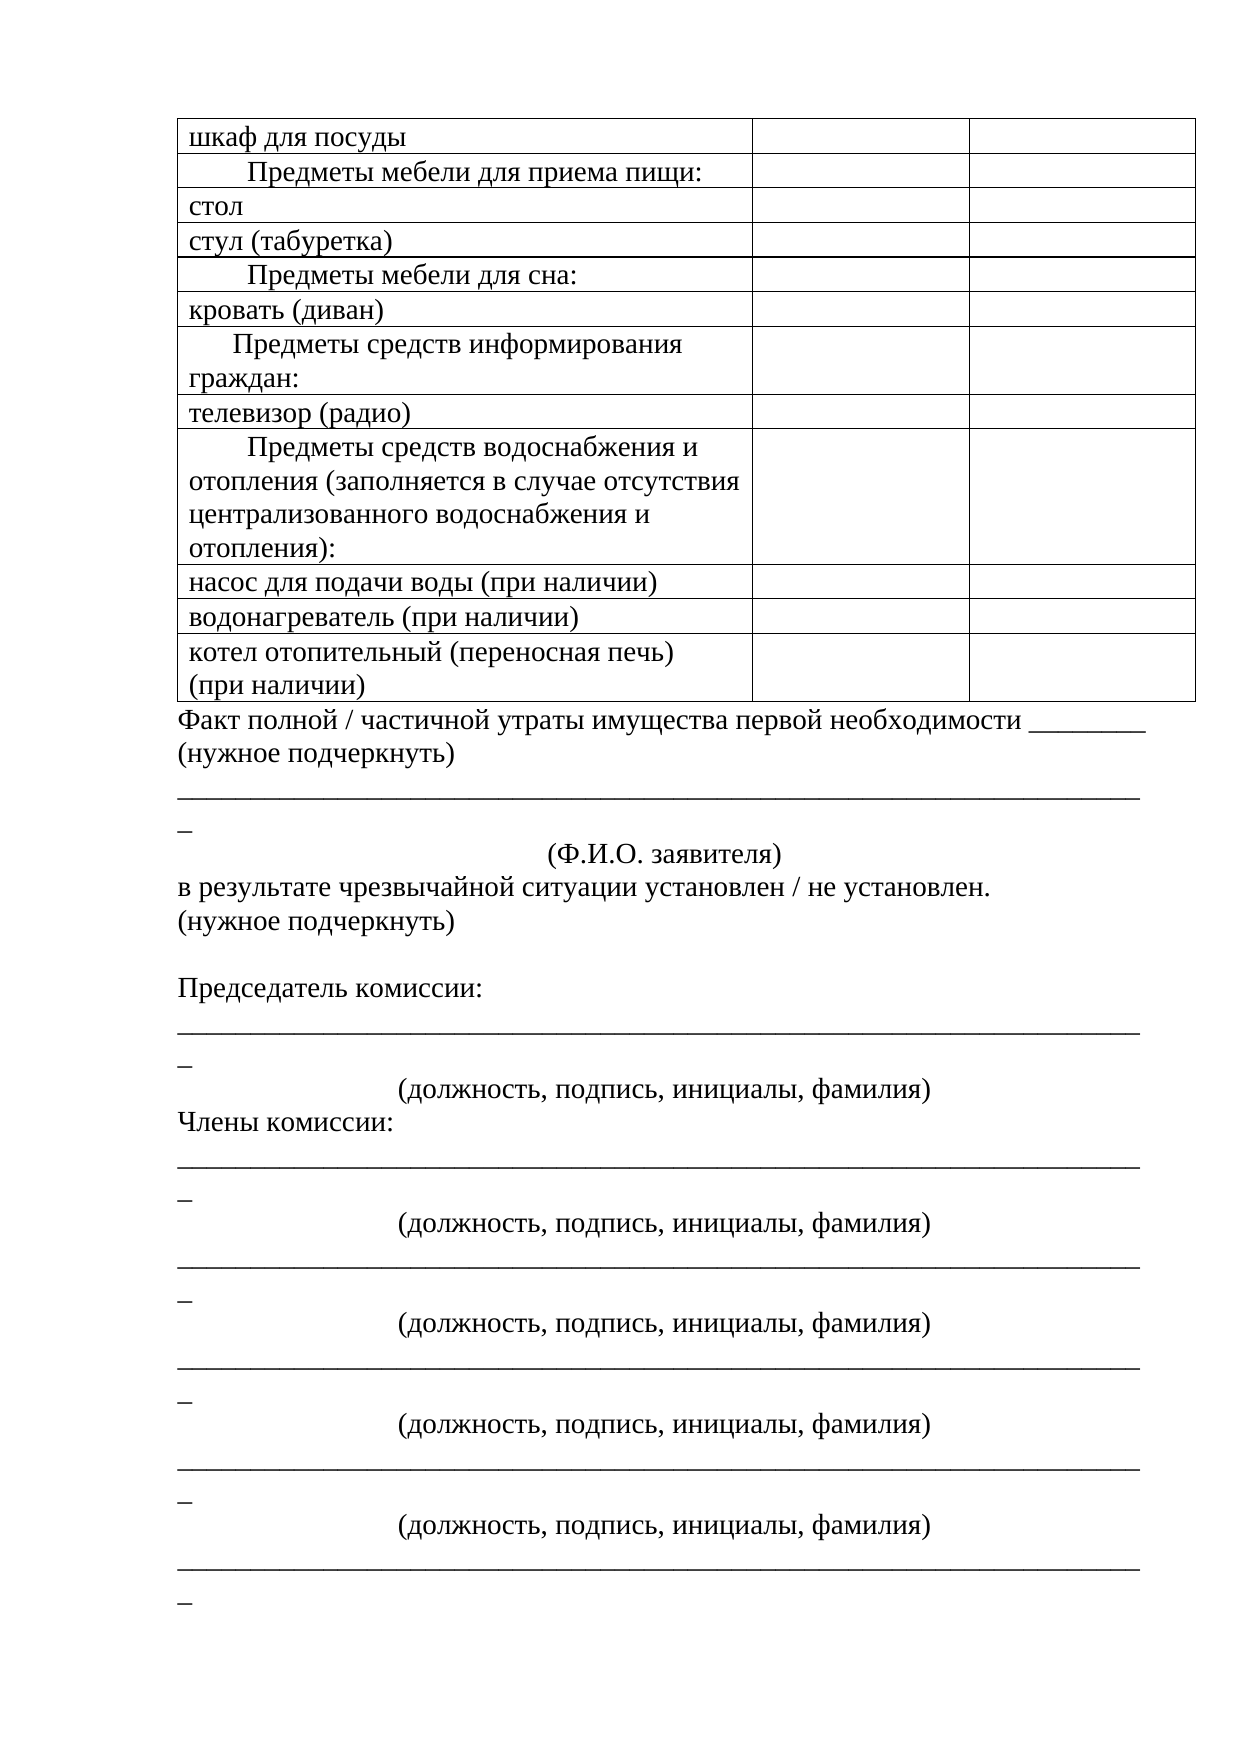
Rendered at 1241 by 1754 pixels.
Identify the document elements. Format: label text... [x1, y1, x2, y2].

table_cell [970, 258, 1195, 291]
table_cell [970, 119, 1195, 153]
text (Ф.И.О. заявителя) [177, 836, 1152, 869]
table_cell [970, 154, 1195, 187]
text ___________________________________________________________________ [177, 1238, 1152, 1306]
text в результате чрезвычайной ситуации установлен / не установлен. [177, 869, 1152, 903]
table_cell [970, 188, 1195, 222]
table_cell водонагреватель (при наличии) [178, 599, 752, 633]
table_cell телевизор (радио) [178, 395, 752, 428]
text ___________________________________________________________________ [177, 769, 1152, 836]
text (должность, подпись, инициалы, фамилия) [177, 1071, 1152, 1104]
table_cell Предметы средств водоснабжения и отопления (заполняется в случае отсутствия централизованного водоснабжения и отопления): [178, 429, 752, 563]
table_cell [970, 634, 1195, 701]
text ___________________________________________________________________ [177, 1540, 1152, 1607]
text ___________________________________________________________________ [177, 1440, 1152, 1507]
table_cell [753, 395, 969, 428]
table_cell Предметы мебели для приема пищи: [178, 154, 752, 187]
text (должность, подпись, инициалы, фамилия) [177, 1205, 1152, 1238]
table_cell [753, 634, 969, 701]
text Факт полной / частичной утраты имущества первой необходимости ________ [177, 702, 1152, 735]
table_cell [970, 599, 1195, 633]
table_cell [970, 395, 1195, 428]
text Председатель комиссии: [177, 970, 1152, 1004]
text ___________________________________________________________________ [177, 1138, 1152, 1205]
table_cell [753, 429, 969, 563]
text (должность, подпись, инициалы, фамилия) [177, 1406, 1152, 1440]
table_cell [970, 223, 1195, 256]
table_cell [753, 565, 969, 598]
table_cell [753, 223, 969, 256]
table_cell [970, 292, 1195, 326]
table_cell [753, 292, 969, 326]
table_cell [970, 565, 1195, 598]
table_cell [753, 154, 969, 187]
text (нужное подчеркнуть) [177, 903, 1152, 937]
table_cell стул (табуретка) [178, 223, 752, 256]
table_cell [753, 258, 969, 291]
table_cell [753, 327, 969, 394]
table_cell котел отопительный (переносная печь) (при наличии) [178, 634, 752, 701]
table_cell кровать (диван) [178, 292, 752, 326]
table_cell [970, 327, 1195, 394]
text Члены комиссии: [177, 1104, 1152, 1138]
table_cell шкаф для посуды [178, 119, 752, 153]
table_cell Предметы средств информирования граждан: [178, 327, 752, 394]
table_cell [753, 119, 969, 153]
text ___________________________________________________________________ [177, 1004, 1152, 1071]
table_cell [970, 429, 1195, 563]
table_cell стол [178, 188, 752, 222]
text (должность, подпись, инициалы, фамилия) [177, 1306, 1152, 1339]
text (нужное подчеркнуть) [177, 735, 1152, 769]
table_cell [753, 599, 969, 633]
text (должность, подпись, инициалы, фамилия) [177, 1507, 1152, 1540]
table_cell насос для подачи воды (при наличии) [178, 565, 752, 598]
text ___________________________________________________________________ [177, 1339, 1152, 1406]
table_cell [753, 188, 969, 222]
table_cell Предметы мебели для сна: [178, 258, 752, 291]
